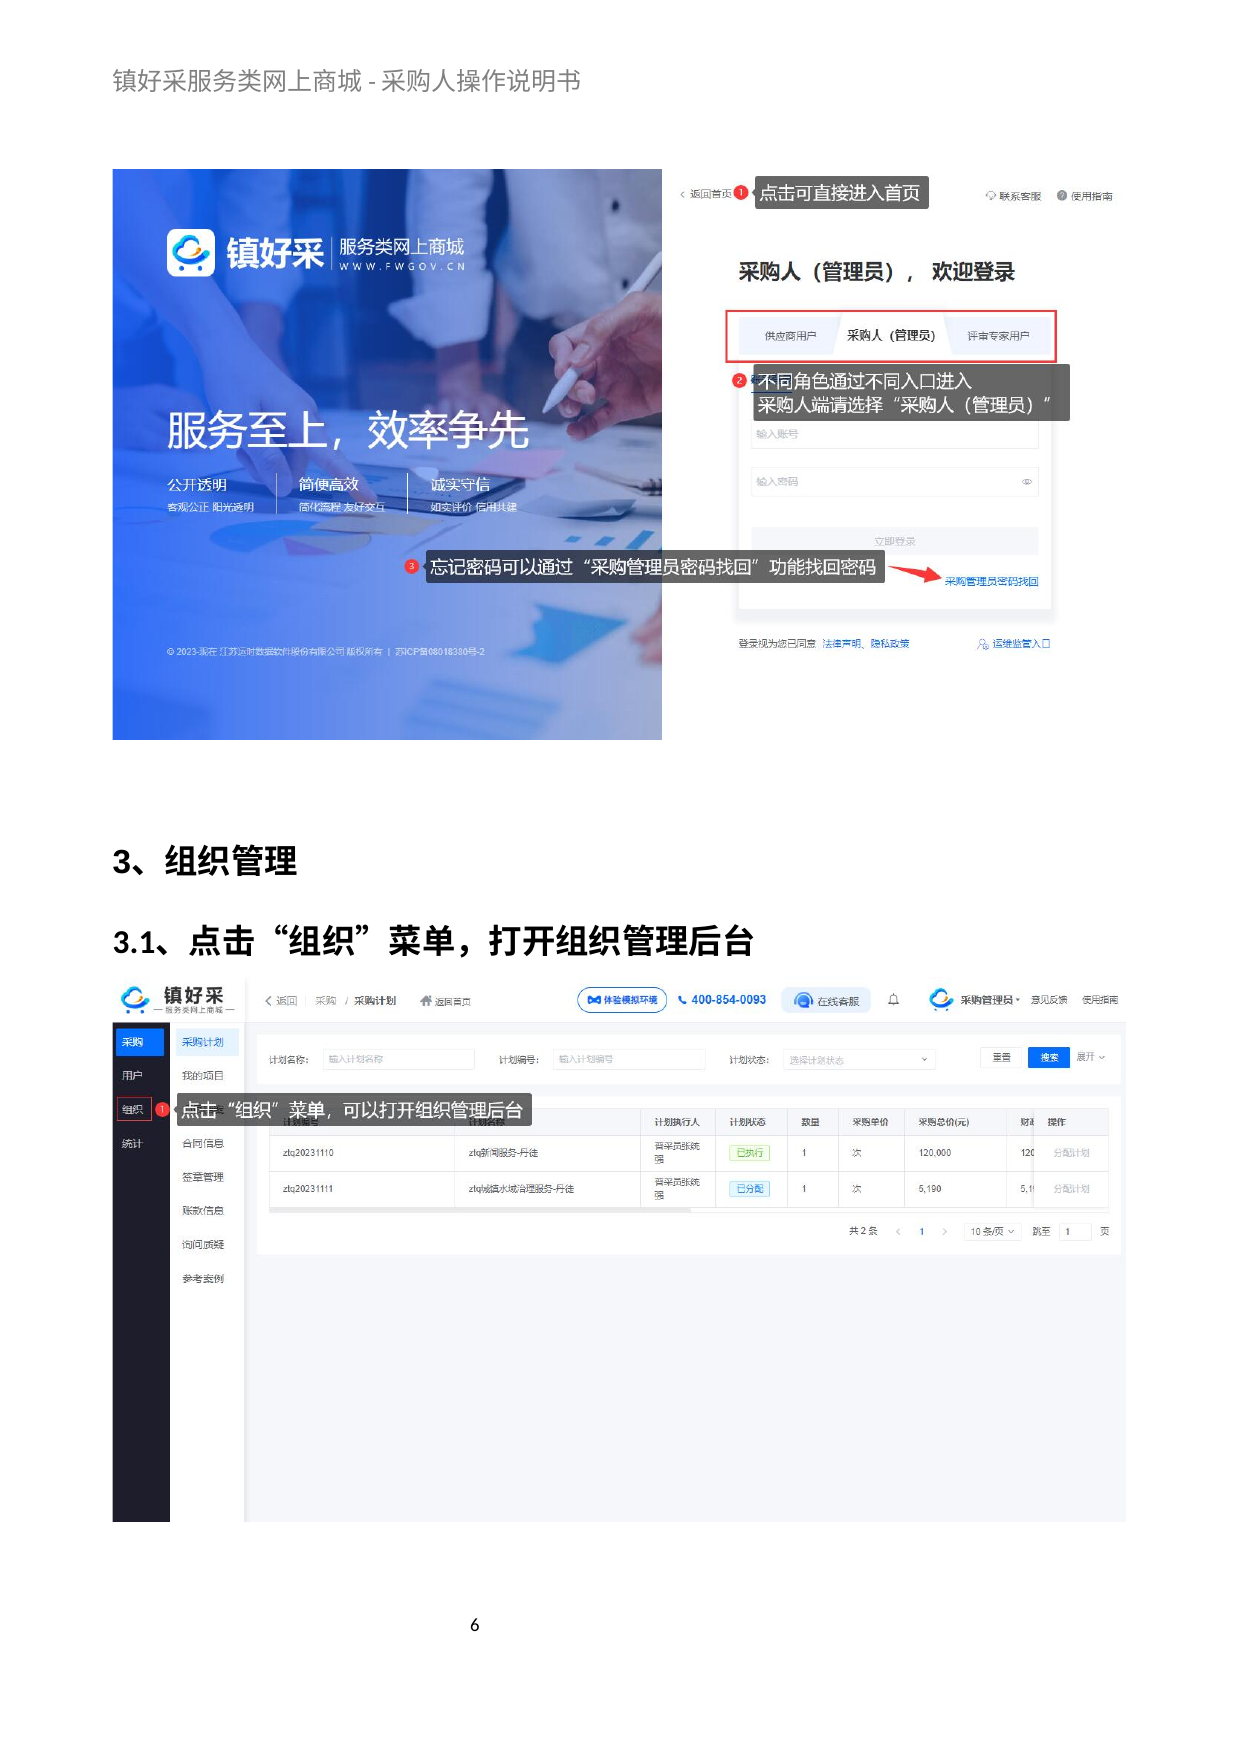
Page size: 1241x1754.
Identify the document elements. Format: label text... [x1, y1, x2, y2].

picture [112, 977, 1126, 1522]
picture [112, 169, 1127, 740]
subtitle 3.1、点击“组织”菜单，打开组织管理后台 [112, 906, 1128, 971]
subtitle 3、组织管理 [112, 827, 1128, 892]
